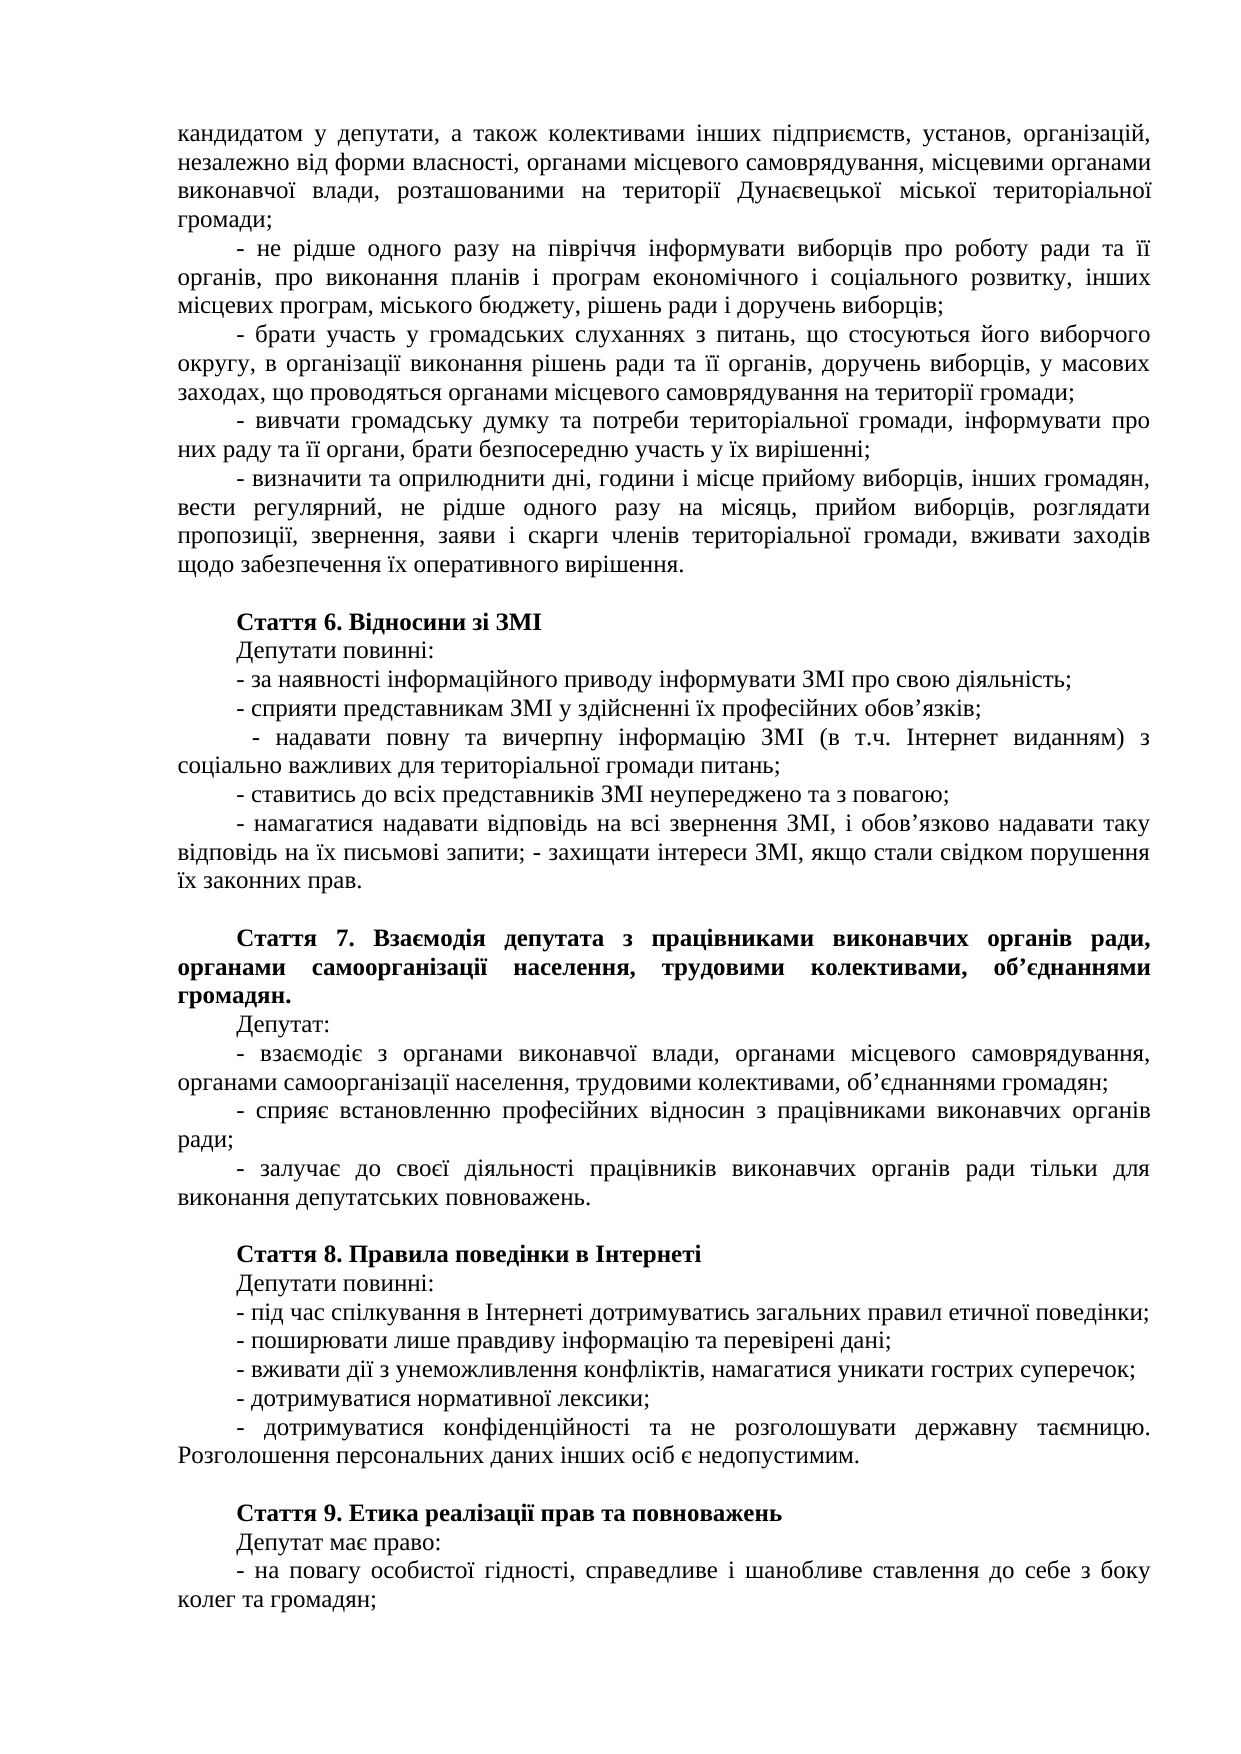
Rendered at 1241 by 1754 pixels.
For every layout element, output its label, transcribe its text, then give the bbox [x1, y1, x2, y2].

text Стаття 9. Етика реалізації прав та повноважень [177, 1498, 1152, 1527]
text - не рідше одного разу на півріччя інформувати виборців про роботу ради та її органів, про виконання планів і програм економічного і соціального розвитку, інших місцевих програм, міського бюджету, рішень ради і доручень виборців; [177, 233, 1152, 319]
text Стаття 8. Правила поведінки в Інтернеті [177, 1239, 1152, 1268]
text - надавати повну та вичерпну інформацію ЗМІ (в т.ч. Інтернет виданням) з соціально важливих для територіальної громади питань; [177, 722, 1152, 779]
text Депутат має право: [177, 1527, 1152, 1556]
text Стаття 7. Взаємодія депутата з працівниками виконавчих органів ради, органами самоорганізації населення, трудовими колективами, об’єднаннями громадян. [177, 923, 1152, 1009]
text - під час спілкування в Інтернеті дотримуватись загальних правил етичної поведінки; [177, 1297, 1152, 1326]
text - намагатися надавати відповідь на всі звернення ЗМІ, і обов’язково надавати таку відповідь на їх письмові запити; - захищати інтереси ЗМІ, якщо стали свідком порушення їх законних прав. [177, 808, 1152, 894]
text - вивчати громадську думку та потреби територіальної громади, інформувати про них раду та її органи, брати безпосередню участь у їх вирішенні; [177, 406, 1152, 463]
text - сприяти представникам ЗМІ у здійсненні їх професійних обов’язків; [177, 693, 1152, 722]
text - визначити та оприлюднити дні, години і місце прийому виборців, інших громадян, вести регулярний, не рідше одного разу на місяць, прийом виборців, розглядати пропозиції, звернення, заяви і скарги членів територіальної громади, вживати заходів щодо забезпечення їх оперативного вирішення. [177, 463, 1152, 578]
text Стаття 6. Відносини зі ЗМІ [177, 607, 1152, 636]
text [177, 118, 1152, 233]
text - на повагу особистої гідності, справедливе і шанобливе ставлення до себе з боку колег та громадян; [177, 1556, 1152, 1613]
text - сприяє встановленню професійних відносин з працівниками виконавчих органів ради; [177, 1096, 1152, 1153]
text - поширювати лише правдиву інформацію та перевірені дані; [177, 1326, 1152, 1354]
text Депутати повинні: [177, 1268, 1152, 1297]
text - взаємодіє з органами виконавчої влади, органами місцевого самоврядування, органами самоорганізації населення, трудовими колективами, об’єднаннями громадян; [177, 1038, 1152, 1096]
text - дотримуватися конфіденційності та не розголошувати державну таємницю. Розголошення персональних даних інших осіб є недопустимим. [177, 1412, 1152, 1469]
text - ставитись до всіх представників ЗМІ неупереджено та з повагою; [177, 779, 1152, 808]
text - дотримуватися нормативної лексики; [177, 1383, 1152, 1412]
text - брати участь у громадських слуханнях з питань, що стосуються його виборчого округу, в організації виконання рішень ради та її органів, доручень виборців, у масових заходах, що проводяться органами місцевого самоврядування на території громади; [177, 319, 1152, 406]
text Депутати повинні: [177, 636, 1152, 664]
text Депутат: [177, 1009, 1152, 1038]
text - вживати дії з унеможливлення конфліктів, намагатися уникати гострих суперечок; [177, 1354, 1152, 1383]
text - залучає до своєї діяльності працівників виконавчих органів ради тільки для виконання депутатських повноважень. [177, 1153, 1152, 1211]
text - за наявності інформаційного приводу інформувати ЗМІ про свою діяльність; [177, 664, 1152, 693]
